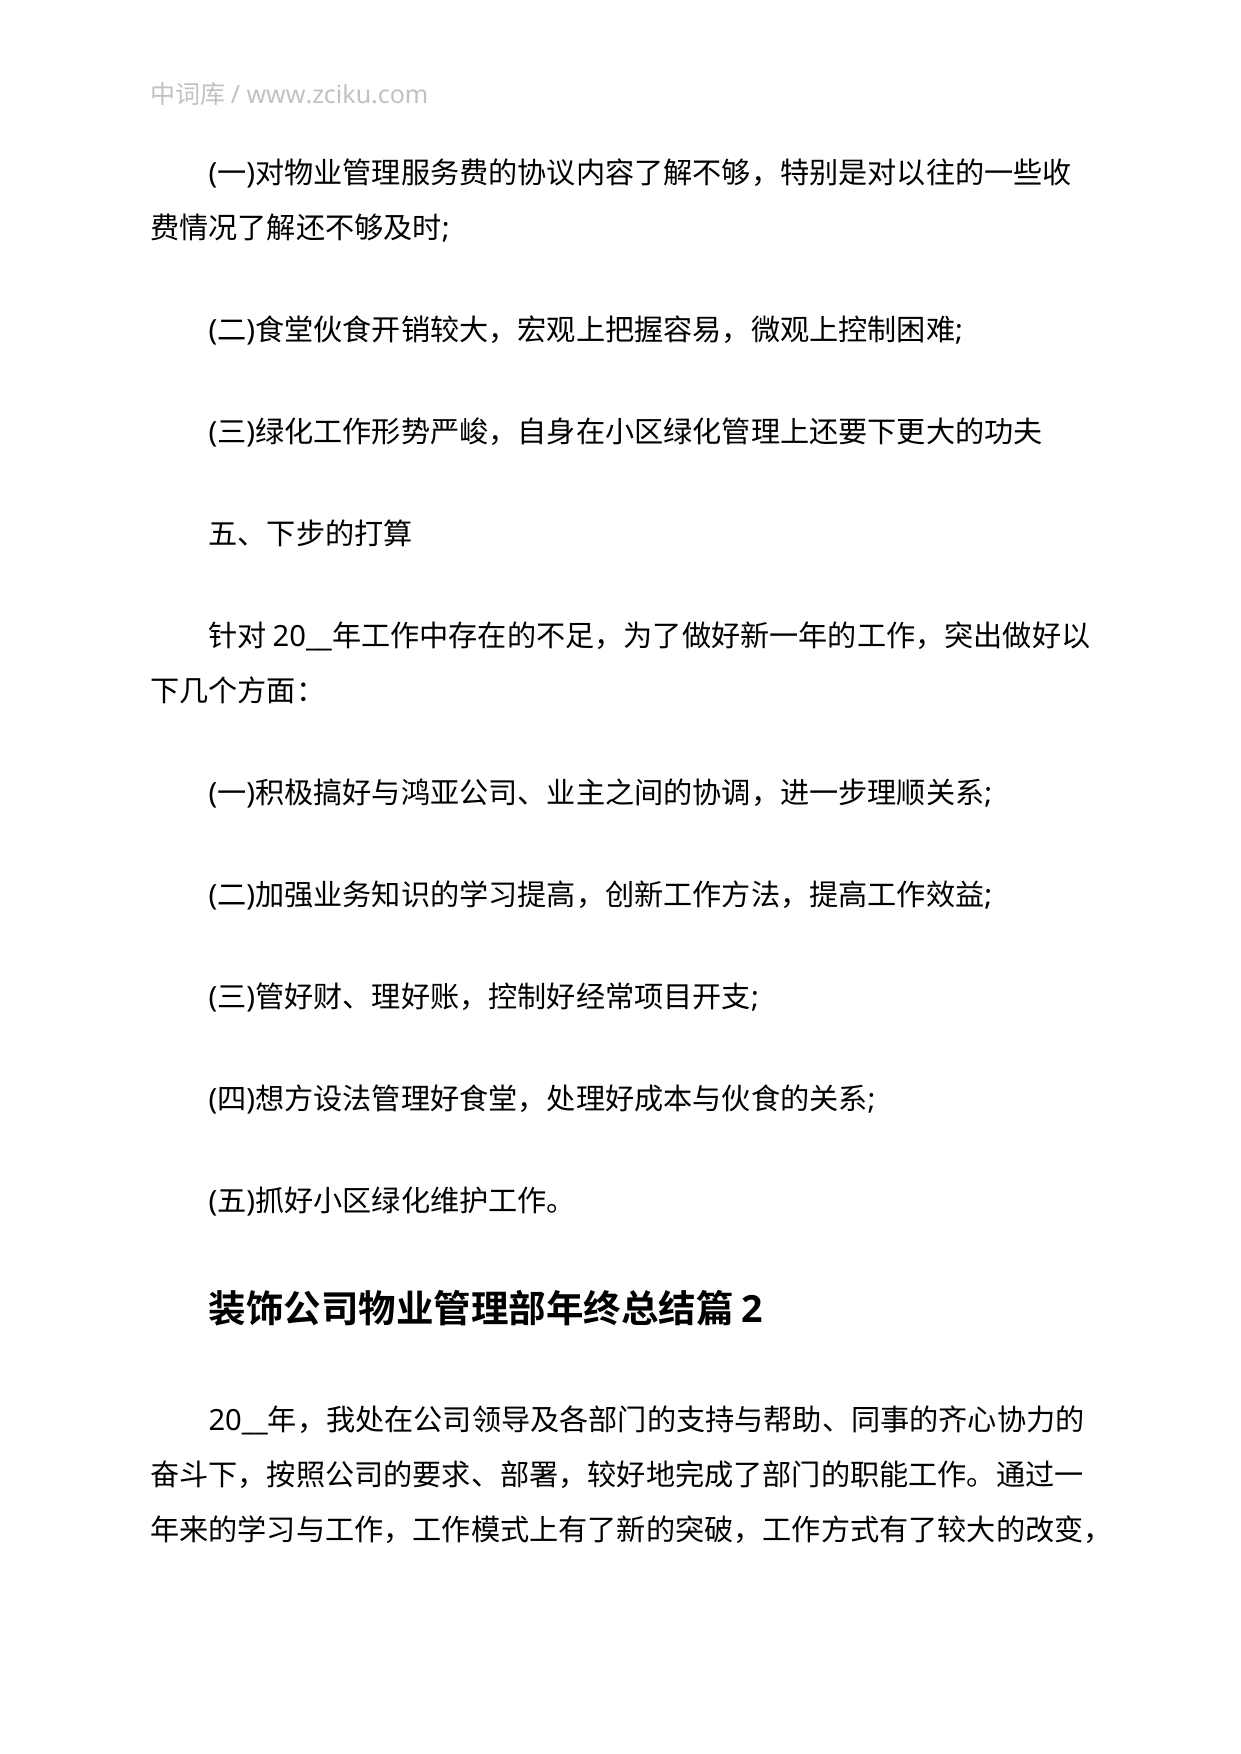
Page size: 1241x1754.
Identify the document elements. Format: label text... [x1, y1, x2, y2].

text (一)积极搞好与鸿亚公司、业主之间的协调，进一步理顺关系; [150, 769, 1090, 812]
text (二)食堂伙食开销较大，宏观上把握容易，微观上控制困难; [150, 307, 1090, 349]
text (一)对物业管理服务费的协议内容了解不够，特别是对以往的一些收费情况了解还不够及时; [150, 150, 1090, 247]
text (二)加强业务知识的学习提高，创新工作方法，提高工作效益; [150, 871, 1090, 914]
text (三)绿化工作形势严峻，自身在小区绿化管理上还要下更大的功夫 [150, 409, 1090, 451]
text 针对20__年工作中存在的不足，为了做好新一年的工作，突出做好以下几个方面： [150, 613, 1090, 710]
text (四)想方设法管理好食堂，处理好成本与伙食的关系; [150, 1075, 1090, 1118]
text 装饰公司物业管理部年终总结篇2 [150, 1279, 1090, 1334]
text (三)管好财、理好账，控制好经常项目开支; [150, 973, 1090, 1016]
text 五、下步的打算 [150, 511, 1090, 553]
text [150, 1397, 1090, 1549]
text (五)抓好小区绿化维护工作。 [150, 1177, 1090, 1220]
